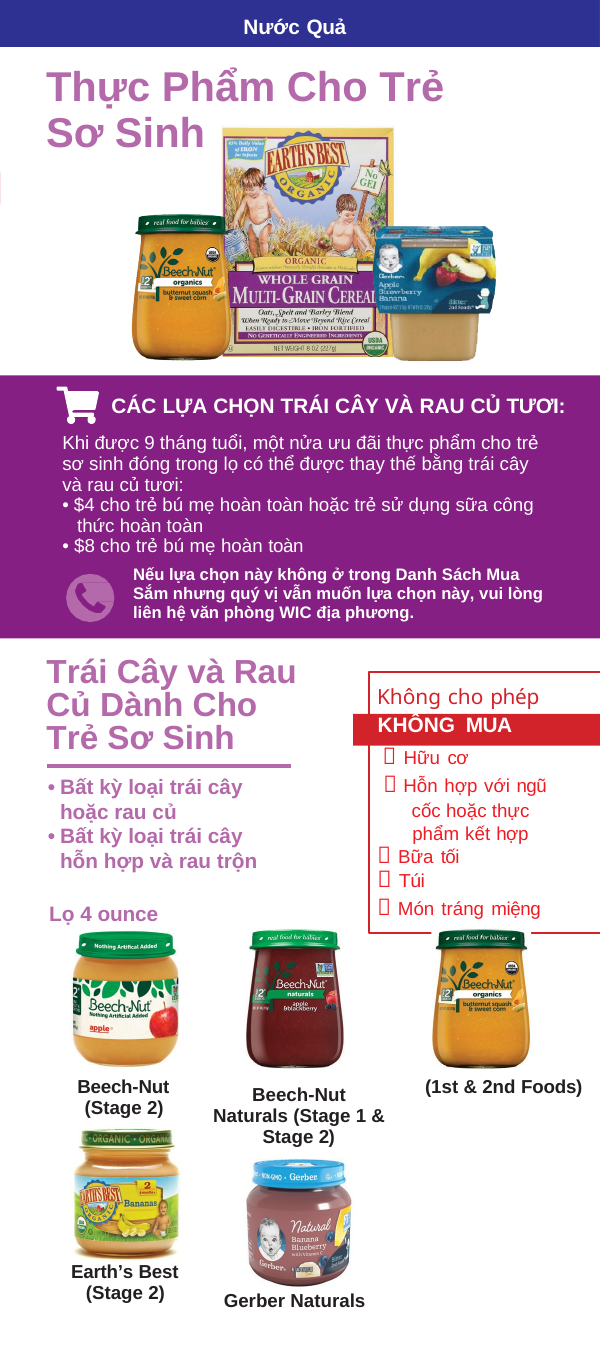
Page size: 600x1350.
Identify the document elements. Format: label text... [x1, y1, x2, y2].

picture [245, 928, 345, 1069]
text Khi được 9 tháng tuổi, một nửa ưu đãi thực phẩm cho trẻ sơ sinh đóng trong lọ có thể được thay thế bằng trái cây và rau củ tươi: [62, 433, 544, 495]
text 🚫 Hỗn hợp với ngũ [331, 770, 600, 798]
subtitle CÁC LỰA CHỌN TRÁI CÂY VÀ RAU CỦ TƯƠI: [111, 394, 600, 418]
text Không cho phép [377, 682, 600, 711]
text Gerber Naturals (1st & 2nd Foods) [215, 1159, 374, 1311]
text Nếu lựa chọn này không ở trong Danh Sách Mua Sắm nhưng quý vị vẫn muốn lựa chọn này, vui lòng liên hệ văn phòng WIC địa phương. [133, 565, 553, 622]
text Beech-Nut (Stage 2) [77, 1077, 181, 1118]
list $8 cho trẻ bú mẹ hoàn toàn [62, 536, 600, 557]
subtitle Trái Cây và Rau Củ Dành Cho Trẻ Sơ Sinh [46, 657, 301, 756]
text 🚫 Món tráng miệng [377, 893, 600, 921]
text 🚫 Túi [377, 868, 600, 893]
text cốc hoặc thực phẩm kết hợp [390, 800, 551, 844]
picture [122, 156, 540, 375]
list $4 cho trẻ bú mẹ hoàn toàn hoặc trẻ sử dụng sữa công thức hoàn toàn [62, 495, 539, 536]
picture [70, 1127, 183, 1262]
picture [431, 928, 532, 1069]
text 🚫 Bữa tối [377, 845, 600, 868]
text Beech-Nut Naturals (Stage 1 & Stage 2) [212, 1085, 386, 1147]
text Earth’s Best (Stage 2) [71, 1262, 181, 1303]
list Bất kỳ loại trái cây hoặc rau củ [48, 775, 251, 823]
text 🚫 Hữu cơ [331, 743, 521, 770]
subtitle Thực Phẩm Cho Trẻ Sơ Sinh [46, 65, 457, 156]
text Lọ 4 ounce [49, 901, 301, 925]
text Gerber Naturals (1st & 2nd Foods) [419, 1077, 588, 1097]
list Bất kỳ loại trái cây hỗn hợp và rau trộn [48, 824, 263, 873]
picture [70, 928, 179, 1069]
